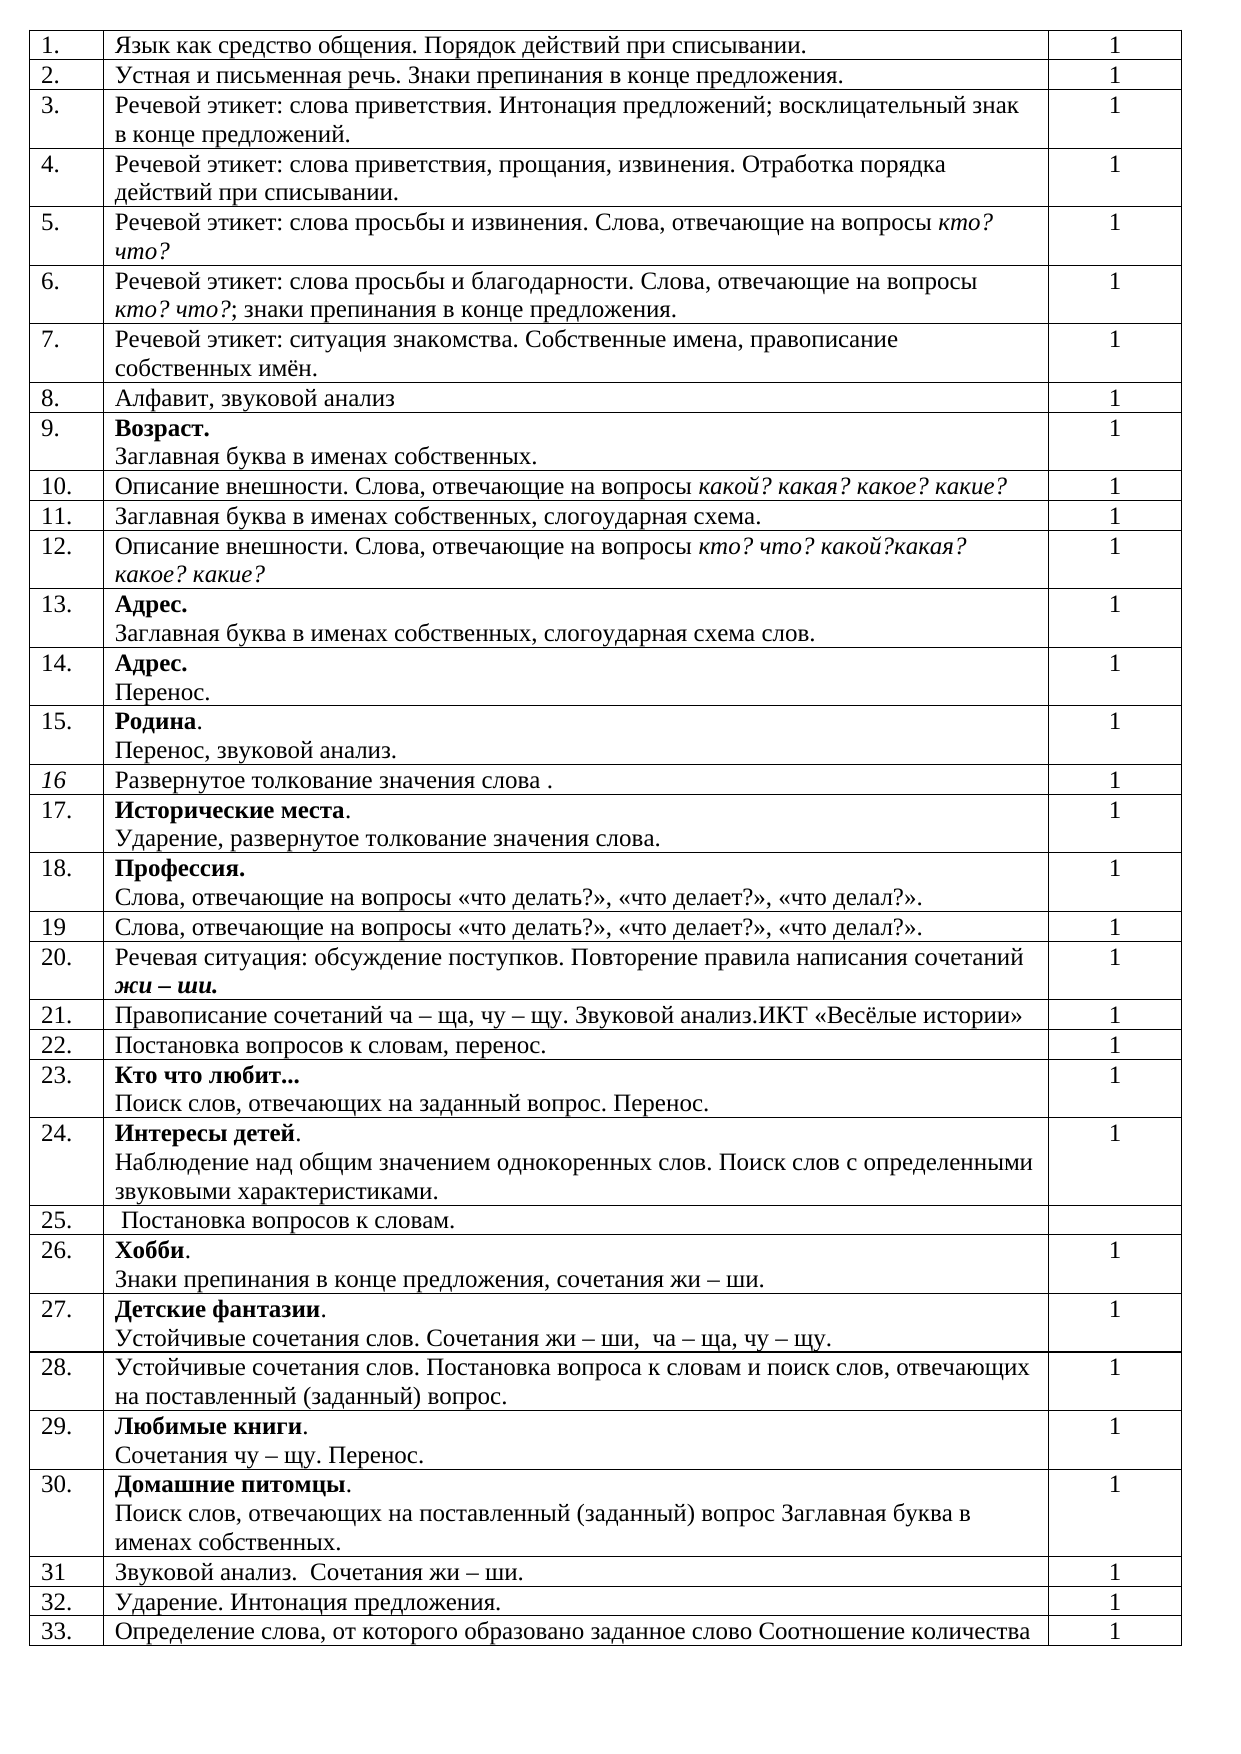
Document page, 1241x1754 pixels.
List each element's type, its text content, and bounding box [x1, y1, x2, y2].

table_cell 4. [30, 149, 103, 206]
table_cell Детские фантазии. Устойчивые сочетания слов. Сочетания жи – ши, ча – ща, чу – щу. [104, 1294, 1048, 1351]
table_cell Исторические места. Ударение, развернутое толкование значения слова. [104, 795, 1048, 852]
table_cell 32. [30, 1587, 103, 1615]
table_cell 10. [30, 471, 103, 500]
table_cell 2. [30, 60, 103, 89]
table_cell 1 [1049, 531, 1181, 588]
table_cell 1 [1049, 383, 1181, 412]
table_cell 1 [1049, 60, 1181, 89]
table_cell Ударение. Интонация предложения. [104, 1587, 1048, 1615]
table_cell Возраст. Заглавная буква в именах собственных. [104, 413, 1048, 470]
table_cell Устная и письменная речь. Знаки препинания в конце предложения. [104, 60, 1048, 89]
table_cell 1 [1049, 1294, 1181, 1351]
table_cell 1 [1049, 706, 1181, 764]
table_cell Адрес. Перенос. [104, 648, 1048, 705]
table_cell 15. [30, 706, 103, 764]
table_cell 29. [30, 1411, 103, 1468]
table_cell 19 [30, 912, 103, 941]
table_cell 1 [1049, 471, 1181, 500]
table_cell 1. [30, 31, 103, 59]
table_cell Родина. Перенос, звуковой анализ. [104, 706, 1048, 764]
table_cell 3. [30, 90, 103, 148]
table_cell Речевой этикет: ситуация знакомства. Собственные имена, правописание собственных имён. [104, 324, 1048, 382]
table_cell 1 [1049, 648, 1181, 705]
table_cell 16 [30, 765, 103, 794]
table_cell Описание внешности. Слова, отвечающие на вопросы кто? что? какой?какая? какое? какие? [104, 531, 1048, 588]
table_cell Слова, отвечающие на вопросы «что делать?», «что делает?», «что делал?». [104, 912, 1048, 941]
table_cell 31 [30, 1557, 103, 1586]
table_cell [1049, 1206, 1181, 1234]
table_cell Постановка вопросов к словам, перенос. [104, 1030, 1048, 1059]
table_cell 28. [30, 1353, 103, 1410]
table_cell 13. [30, 589, 103, 647]
table_cell Язык как средство общения. Порядок действий при списывании. [104, 31, 1048, 59]
table_cell Описание внешности. Слова, отвечающие на вопросы какой? какая? какое? какие? [104, 471, 1048, 500]
table_cell 1 [1049, 1060, 1181, 1117]
table_cell 1 [1049, 912, 1181, 941]
table_cell Домашние питомцы. Поиск слов, отвечающих на поставленный (заданный) вопрос Заглавная буква в именах собственных. [104, 1470, 1048, 1556]
table_cell 1 [1049, 1118, 1181, 1204]
table_cell 30. [30, 1470, 103, 1556]
table_cell 1 [1049, 1557, 1181, 1586]
table_cell 25. [30, 1206, 103, 1234]
table_cell 27. [30, 1294, 103, 1351]
table_cell 11. [30, 501, 103, 530]
table_cell Речевой этикет: слова просьбы и извинения. Слова, отвечающие на вопросы кто? что? [104, 207, 1048, 265]
table_cell 1 [1049, 413, 1181, 470]
table_cell Алфавит, звуковой анализ [104, 383, 1048, 412]
table_cell 1 [1049, 90, 1181, 148]
table_cell Постановка вопросов к словам. [104, 1206, 1048, 1234]
table_cell 21. [30, 1000, 103, 1029]
table_cell 24. [30, 1118, 103, 1204]
table_cell 1 [1049, 765, 1181, 794]
table_cell Развернутое толкование значения слова . [104, 765, 1048, 794]
table_cell 1 [1049, 1030, 1181, 1059]
table_cell 1 [1049, 501, 1181, 530]
table_cell Профессия. Слова, отвечающие на вопросы «что делать?», «что делает?», «что делал?». [104, 853, 1048, 911]
table_cell 1 [1049, 1000, 1181, 1029]
table_cell 18. [30, 853, 103, 911]
table_cell 1 [1049, 1411, 1181, 1468]
table_cell 33. [30, 1616, 103, 1645]
table_cell Речевой этикет: слова приветствия, прощания, извинения. Отработка порядка действий при списывании. [104, 149, 1048, 206]
table_cell 5. [30, 207, 103, 265]
table_cell 1 [1049, 266, 1181, 323]
table_cell 14. [30, 648, 103, 705]
table_cell 1 [1049, 207, 1181, 265]
table_cell Звуковой анализ. Сочетания жи – ши. [104, 1557, 1048, 1586]
table_cell Хобби. Знаки препинания в конце предложения, сочетания жи – ши. [104, 1235, 1048, 1293]
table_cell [104, 1616, 1048, 1645]
table_cell 1 [1049, 149, 1181, 206]
table_cell Любимые книги. Сочетания чу – щу. Перенос. [104, 1411, 1048, 1468]
table_cell 1 [1049, 1616, 1181, 1645]
table_cell 6. [30, 266, 103, 323]
table_cell 1 [1049, 1587, 1181, 1615]
table_cell 1 [1049, 324, 1181, 382]
table_cell 1 [1049, 31, 1181, 59]
table_cell 20. [30, 942, 103, 999]
table_cell Правописание сочетаний ча – ща, чу – щу. Звуковой анализ.ИКТ «Весёлые истории» [104, 1000, 1048, 1029]
table_cell Интересы детей. Наблюдение над общим значением однокоренных слов. Поиск слов с определенными звуковыми характеристиками. [104, 1118, 1048, 1204]
table_cell 1 [1049, 942, 1181, 999]
table_cell 1 [1049, 1235, 1181, 1293]
table_cell 12. [30, 531, 103, 588]
table_cell Адрес. Заглавная буква в именах собственных, слогоударная схема слов. [104, 589, 1048, 647]
table_cell Устойчивые сочетания слов. Постановка вопроса к словам и поиск слов, отвечающих на поставленный (заданный) вопрос. [104, 1353, 1048, 1410]
table_cell Заглавная буква в именах собственных, слогоударная схема. [104, 501, 1048, 530]
table_cell Кто что любит... Поиск слов, отвечающих на заданный вопрос. Перенос. [104, 1060, 1048, 1117]
table_cell 7. [30, 324, 103, 382]
table_cell 8. [30, 383, 103, 412]
table_cell Речевой этикет: слова просьбы и благодарности. Слова, отвечающие на вопросы кто? что?; знаки препинания в конце предложения. [104, 266, 1048, 323]
table_cell 26. [30, 1235, 103, 1293]
table_cell 1 [1049, 1353, 1181, 1410]
table_cell 22. [30, 1030, 103, 1059]
table_cell 23. [30, 1060, 103, 1117]
table_cell 9. [30, 413, 103, 470]
table_cell 17. [30, 795, 103, 852]
table_cell 1 [1049, 1470, 1181, 1556]
table_cell 1 [1049, 853, 1181, 911]
table_cell Речевой этикет: слова приветствия. Интонация предложений; восклицательный знак в конце предложений. [104, 90, 1048, 148]
table_cell 1 [1049, 795, 1181, 852]
table_cell 1 [1049, 589, 1181, 647]
table_cell Речевая ситуация: обсуждение поступков. Повторение правила написания сочетаний жи – ши. [104, 942, 1048, 999]
